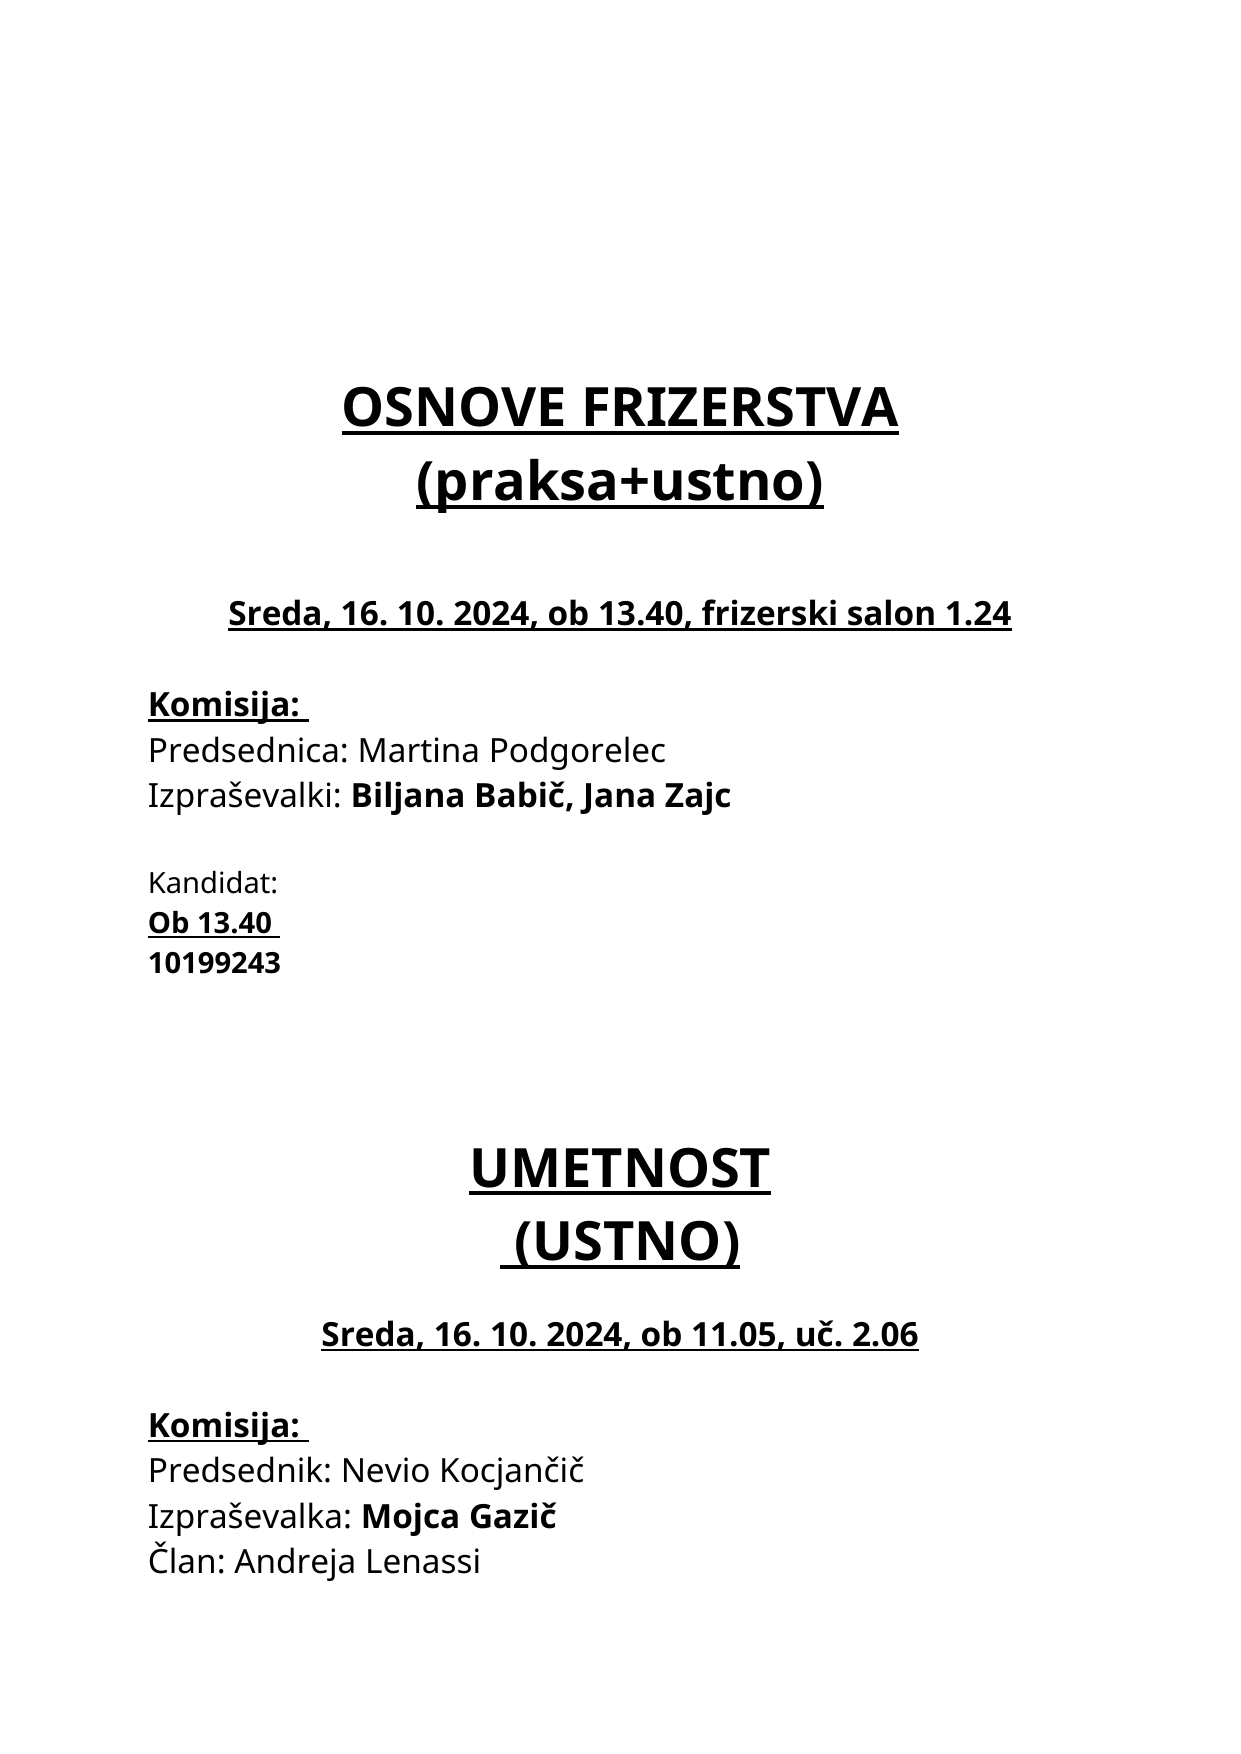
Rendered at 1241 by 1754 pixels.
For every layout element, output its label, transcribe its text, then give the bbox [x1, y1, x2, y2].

text Sreda, 16. 10. 2024, ob 11.05, uč. 2.06 [148, 1311, 1093, 1356]
text Komisija: [148, 681, 1093, 726]
text Izpraševalki: Biljana Babič, Jana Zajc [148, 772, 1093, 817]
text Komisija: [148, 1402, 1093, 1447]
text Član: Andreja Lenassi [148, 1538, 1093, 1583]
text UMETNOST [148, 1129, 1093, 1203]
text Kandidat: [148, 863, 1093, 902]
text OSNOVE FRIZERSTVA (praksa+ustno) [148, 369, 1093, 516]
text Ob 13.40 [148, 902, 1093, 942]
text Izpraševalka: Mojca Gazič [148, 1492, 1093, 1538]
text Predsednica: Martina Podgorelec [148, 726, 1093, 772]
text Predsednik: Nevio Kocjančič [148, 1447, 1093, 1492]
text 10199243 [148, 942, 1093, 982]
text Sreda, 16. 10. 2024, ob 13.40, frizerski salon 1.24 [148, 590, 1093, 636]
text (USTNO) [148, 1203, 1093, 1277]
